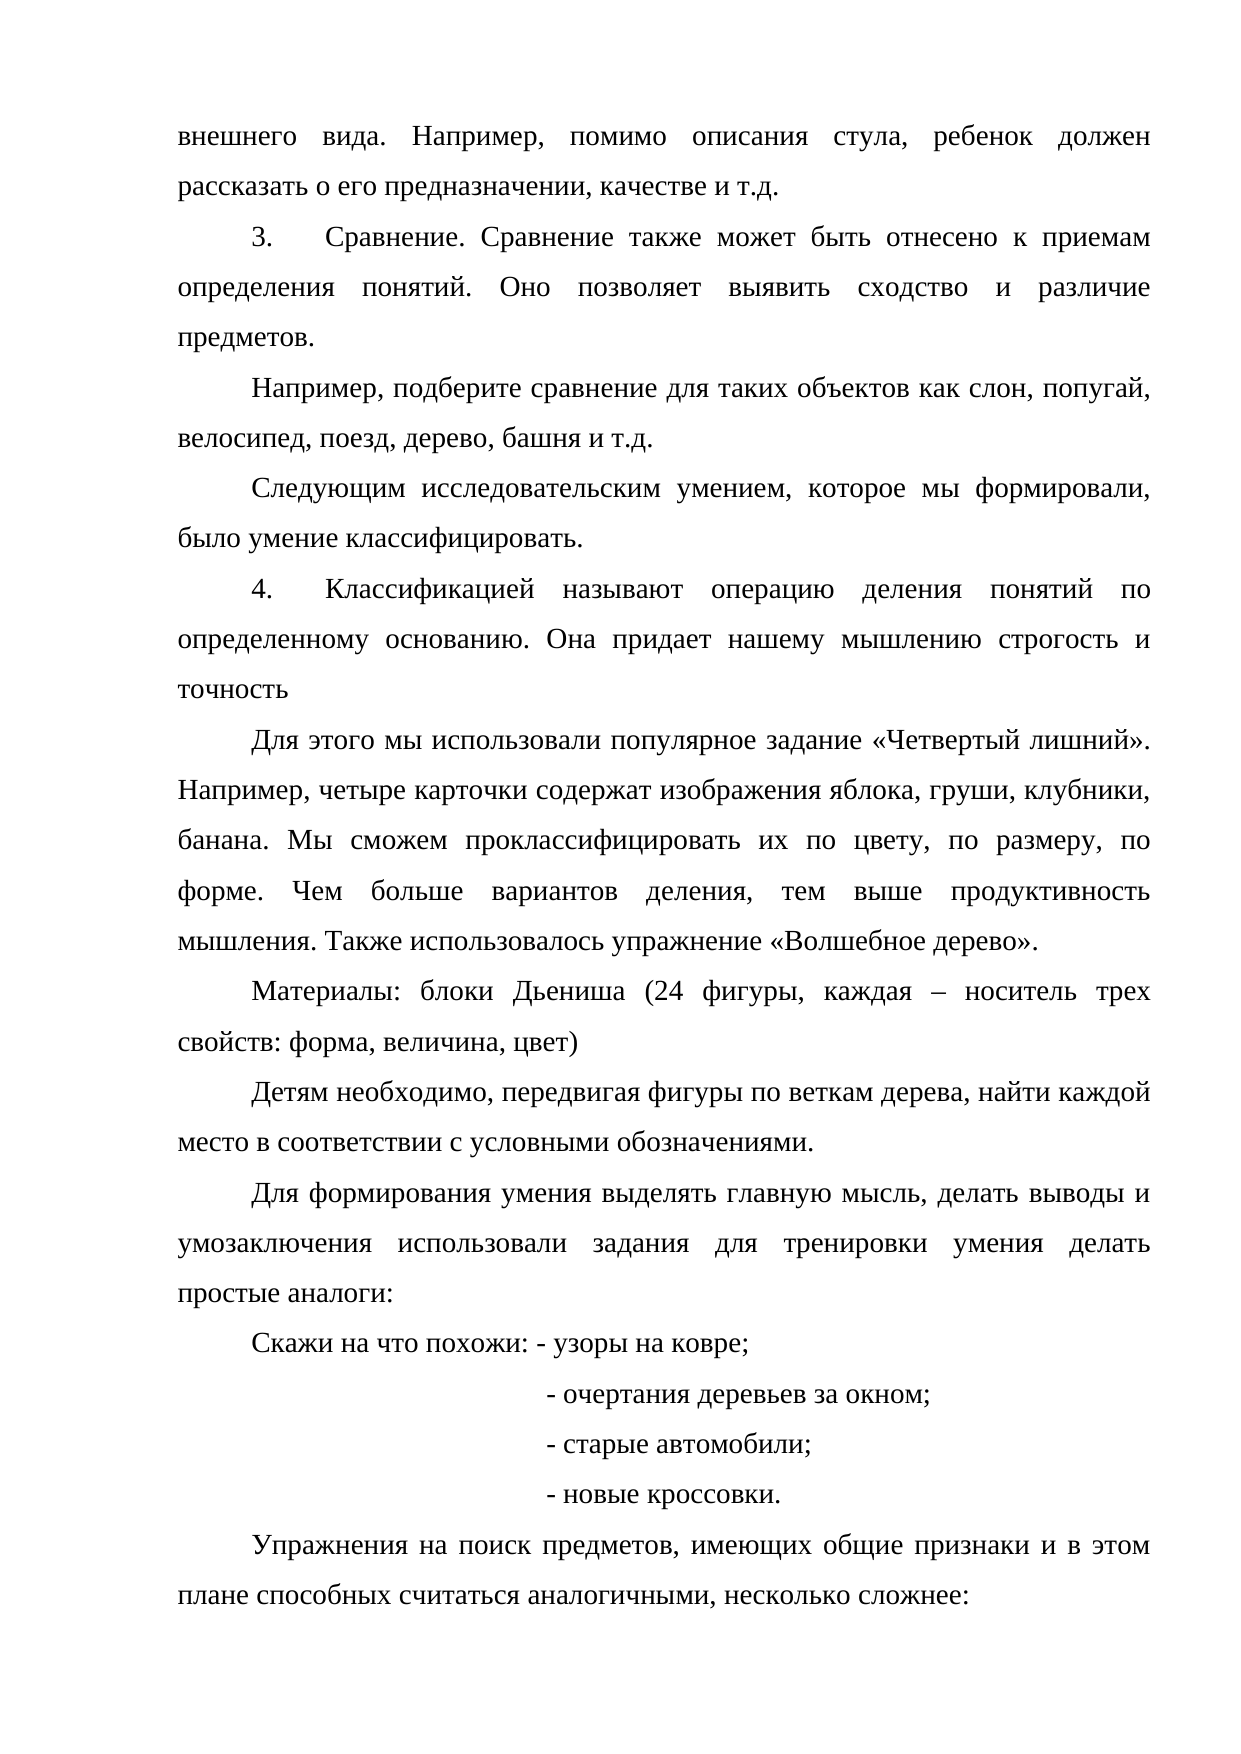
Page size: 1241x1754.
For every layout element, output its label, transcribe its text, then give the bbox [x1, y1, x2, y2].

text - старые автомобили; [177, 1426, 1152, 1460]
text Для формирования умения выделять главную мысль, делать выводы и умозаключения использовали задания для тренировки умения делать простые аналоги: [177, 1175, 1152, 1309]
text Для этого мы использовали популярное задание «Четвертый лишний». Например, четыре карточки содержат изображения яблока, груши, клубники, банана. Мы сможем проклассифицировать их по цвету, по размеру, по форме. Чем больше вариантов деления, тем выше продуктивность мышления. Также использовалось упражнение «Волшебное дерево». [177, 722, 1152, 957]
list Сравнение. Сравнение также может быть отнесено к приемам определения понятий. Оно позволяет выявить сходство и различие предметов. [177, 219, 1152, 353]
text Материалы: блоки Дьениша (24 фигуры, каждая – носитель трех свойств: форма, величина, цвет) [177, 973, 1152, 1057]
text Упражнения на поиск предметов, имеющих общие признаки и в этом плане способных считаться аналогичными, несколько сложнее: [177, 1527, 1152, 1611]
text Скажи на что похожи: - узоры на ковре; [177, 1326, 1152, 1359]
text Например, подберите сравнение для таких объектов как слон, попугай, велосипед, поезд, дерево, башня и т.д. [177, 370, 1152, 453]
list Классификацией называют операцию деления понятий по определенному основанию. Она придает нашему мышлению строгость и точность [177, 571, 1152, 705]
text - очертания деревьев за окном; [177, 1376, 1152, 1409]
text Следующим исследовательским умением, которое мы формировали, было умение классифицировать. [177, 470, 1152, 554]
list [177, 118, 1152, 202]
text - новые кроссовки. [177, 1477, 1152, 1510]
text Детям необходимо, передвигая фигуры по веткам дерева, найти каждой место в соответствии с условными обозначениями. [177, 1074, 1152, 1158]
